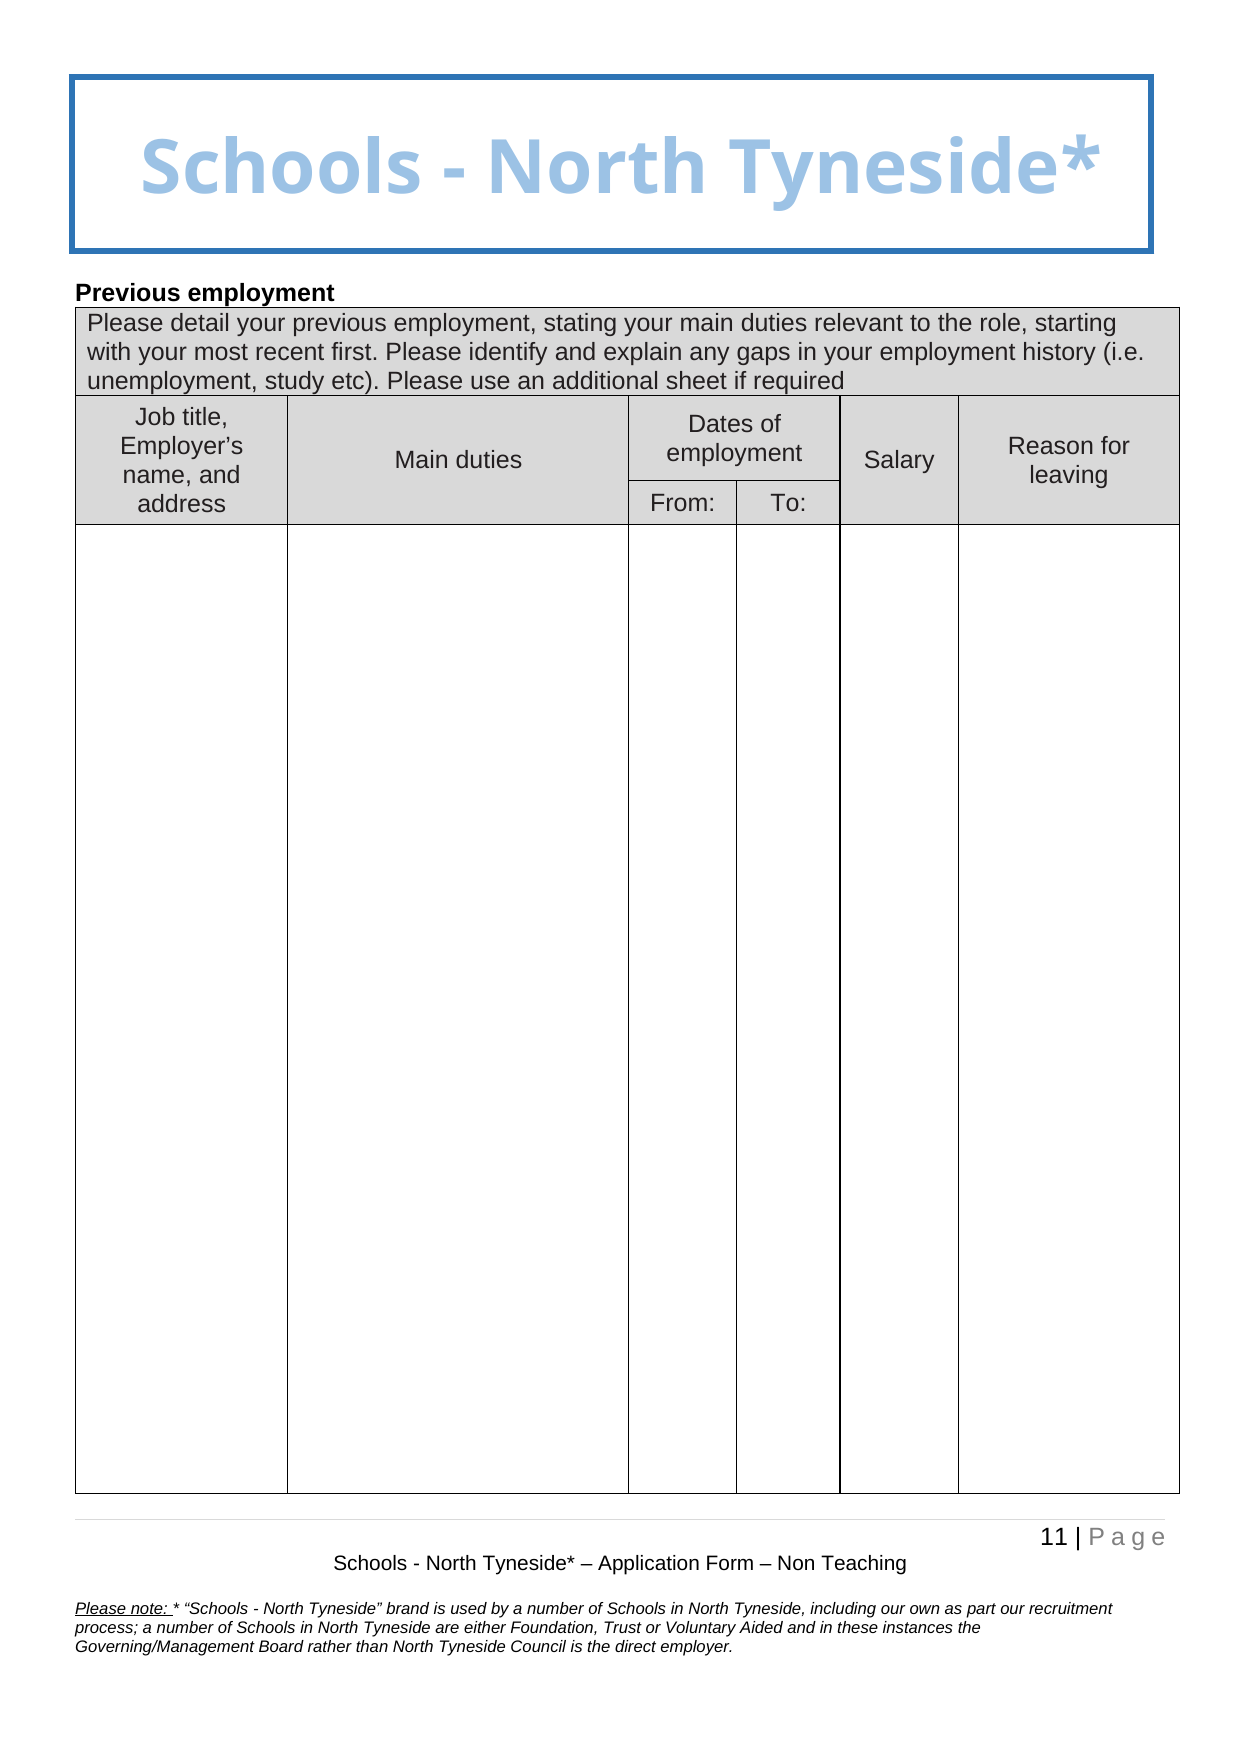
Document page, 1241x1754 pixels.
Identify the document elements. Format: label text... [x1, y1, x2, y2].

table_cell [629, 525, 736, 1493]
table_cell [288, 525, 628, 1493]
table_cell Reason for leaving [959, 396, 1179, 524]
table_cell Main duties [288, 396, 628, 524]
table_header Please detail your previous employment, stating your main duties relevant to the role, starting with your most recent first. Please identify and explain any gaps in your employment history (i.e. unemployment, study etc). Please use an additional sheet if required [76, 308, 1179, 395]
table_cell [737, 525, 839, 1493]
table_cell [959, 525, 1179, 1493]
table_cell [76, 525, 287, 1493]
table_cell From: [629, 481, 736, 524]
table_cell [841, 525, 958, 1493]
table_cell Job title, Employer’s name, and address [76, 396, 287, 524]
table_cell Dates of employment [629, 396, 839, 480]
text Previous employment [75, 278, 1165, 307]
table_cell Salary [841, 396, 958, 524]
table_cell To: [737, 481, 839, 524]
